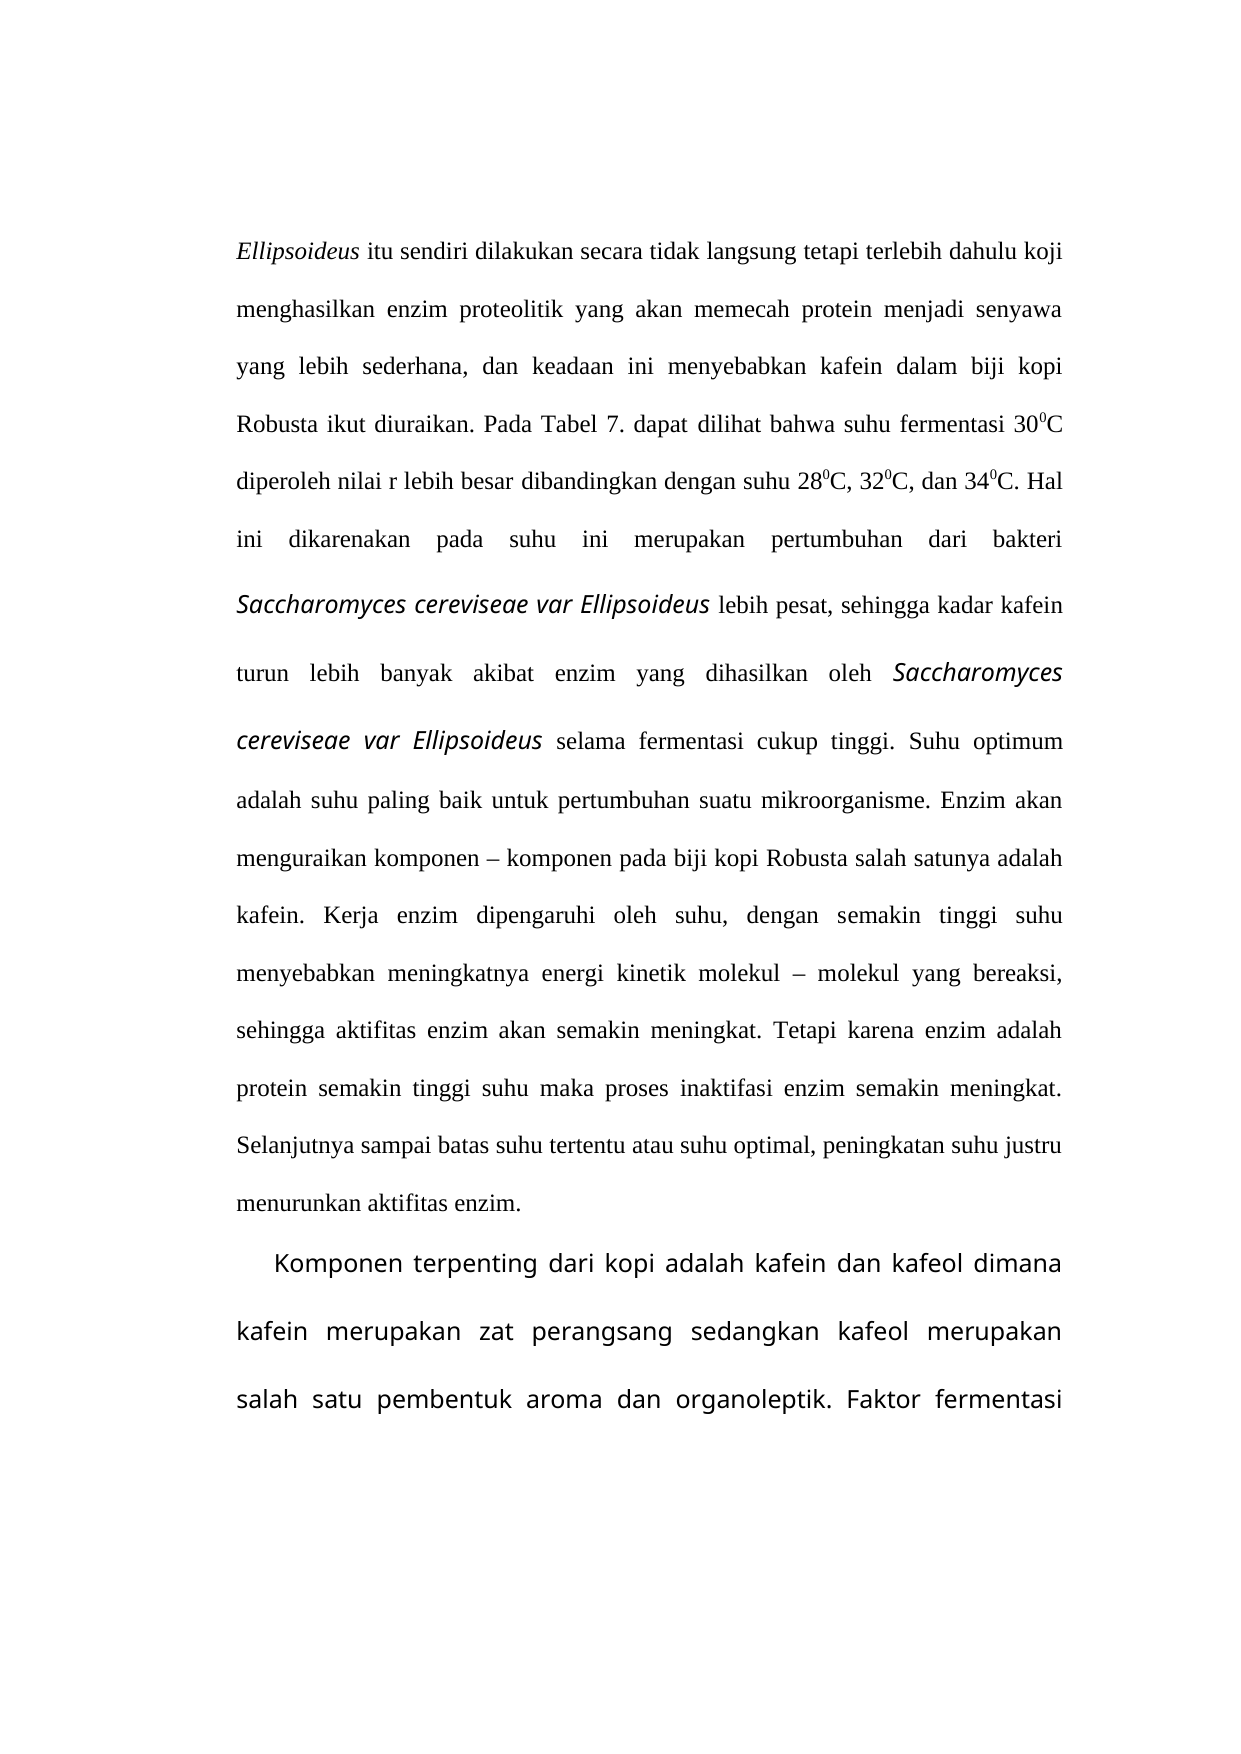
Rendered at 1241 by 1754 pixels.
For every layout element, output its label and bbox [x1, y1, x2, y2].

text [236, 236, 1063, 1217]
text [236, 1246, 1063, 1416]
